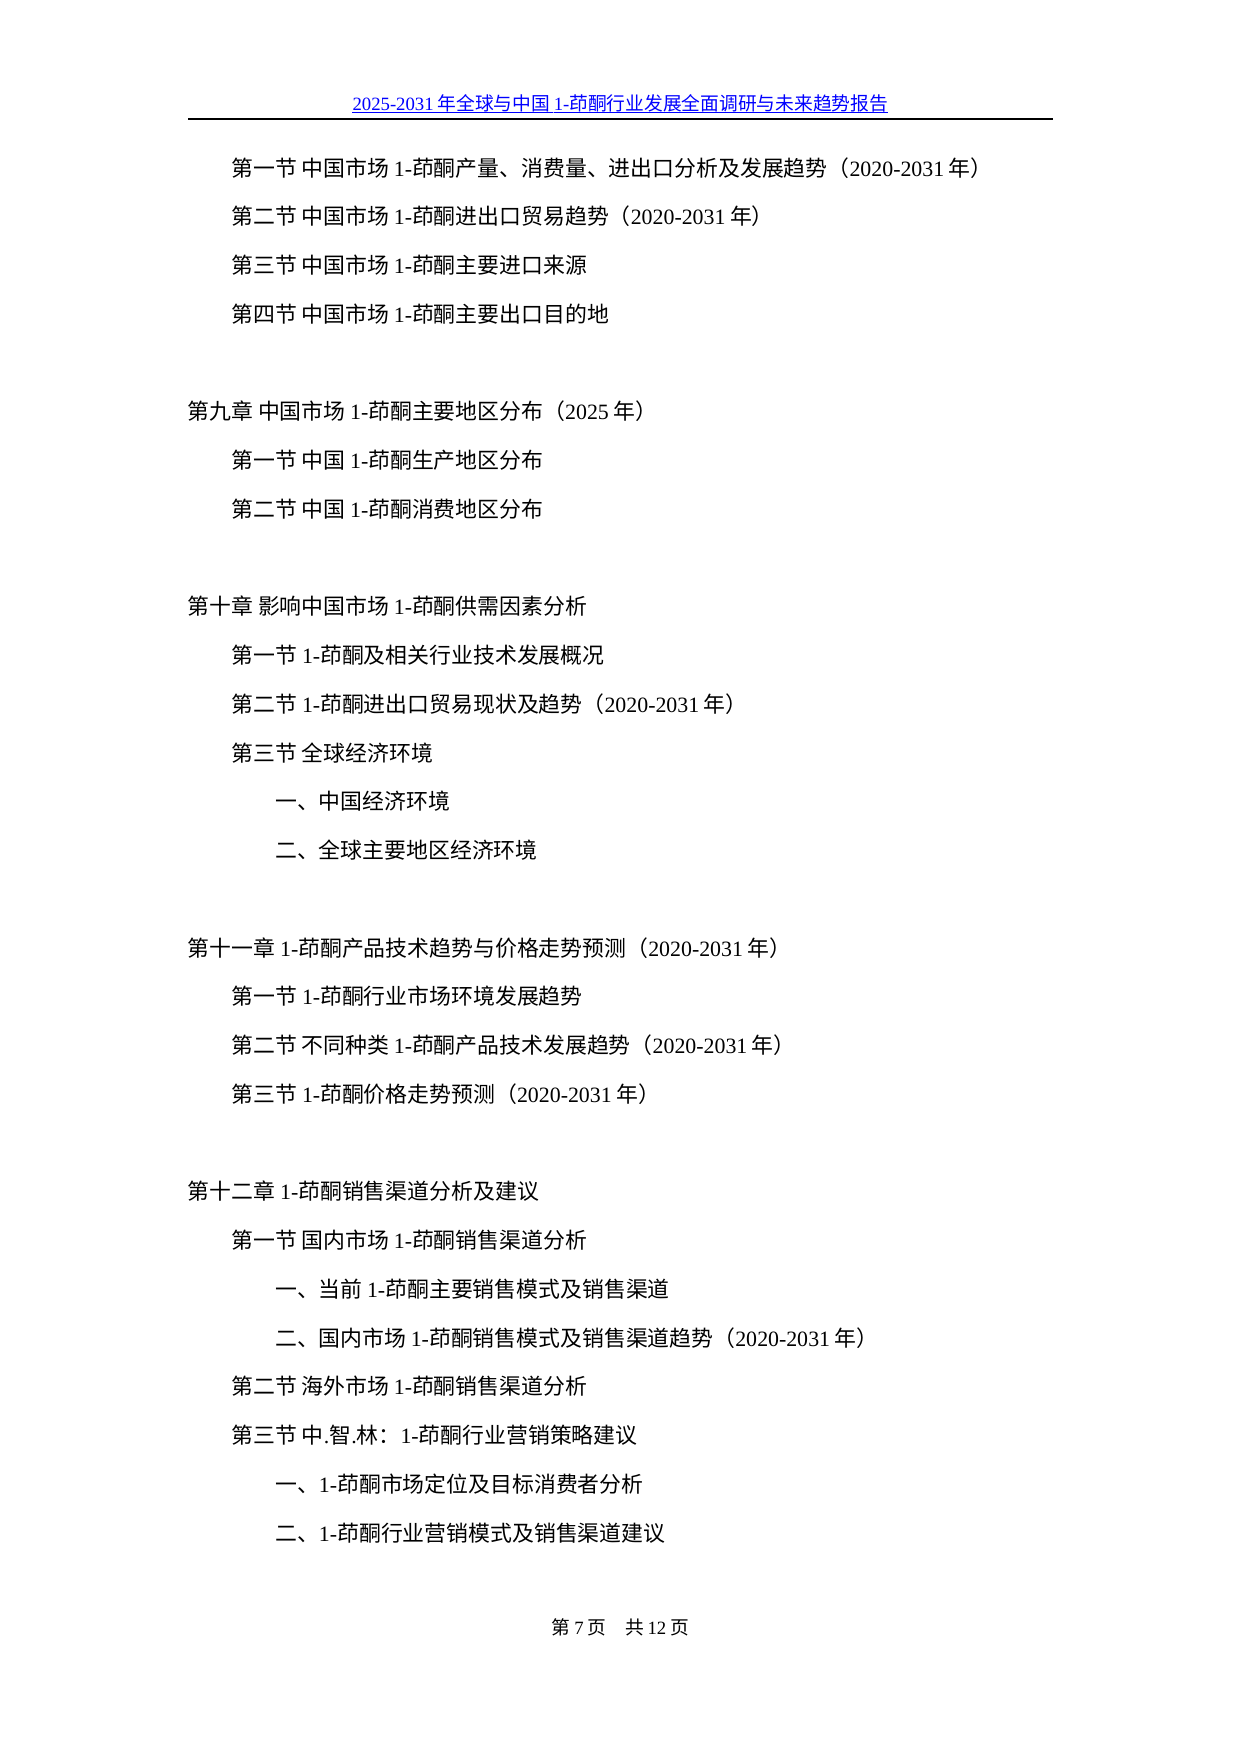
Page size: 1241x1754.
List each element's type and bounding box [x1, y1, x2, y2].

text [187, 150, 1053, 1548]
